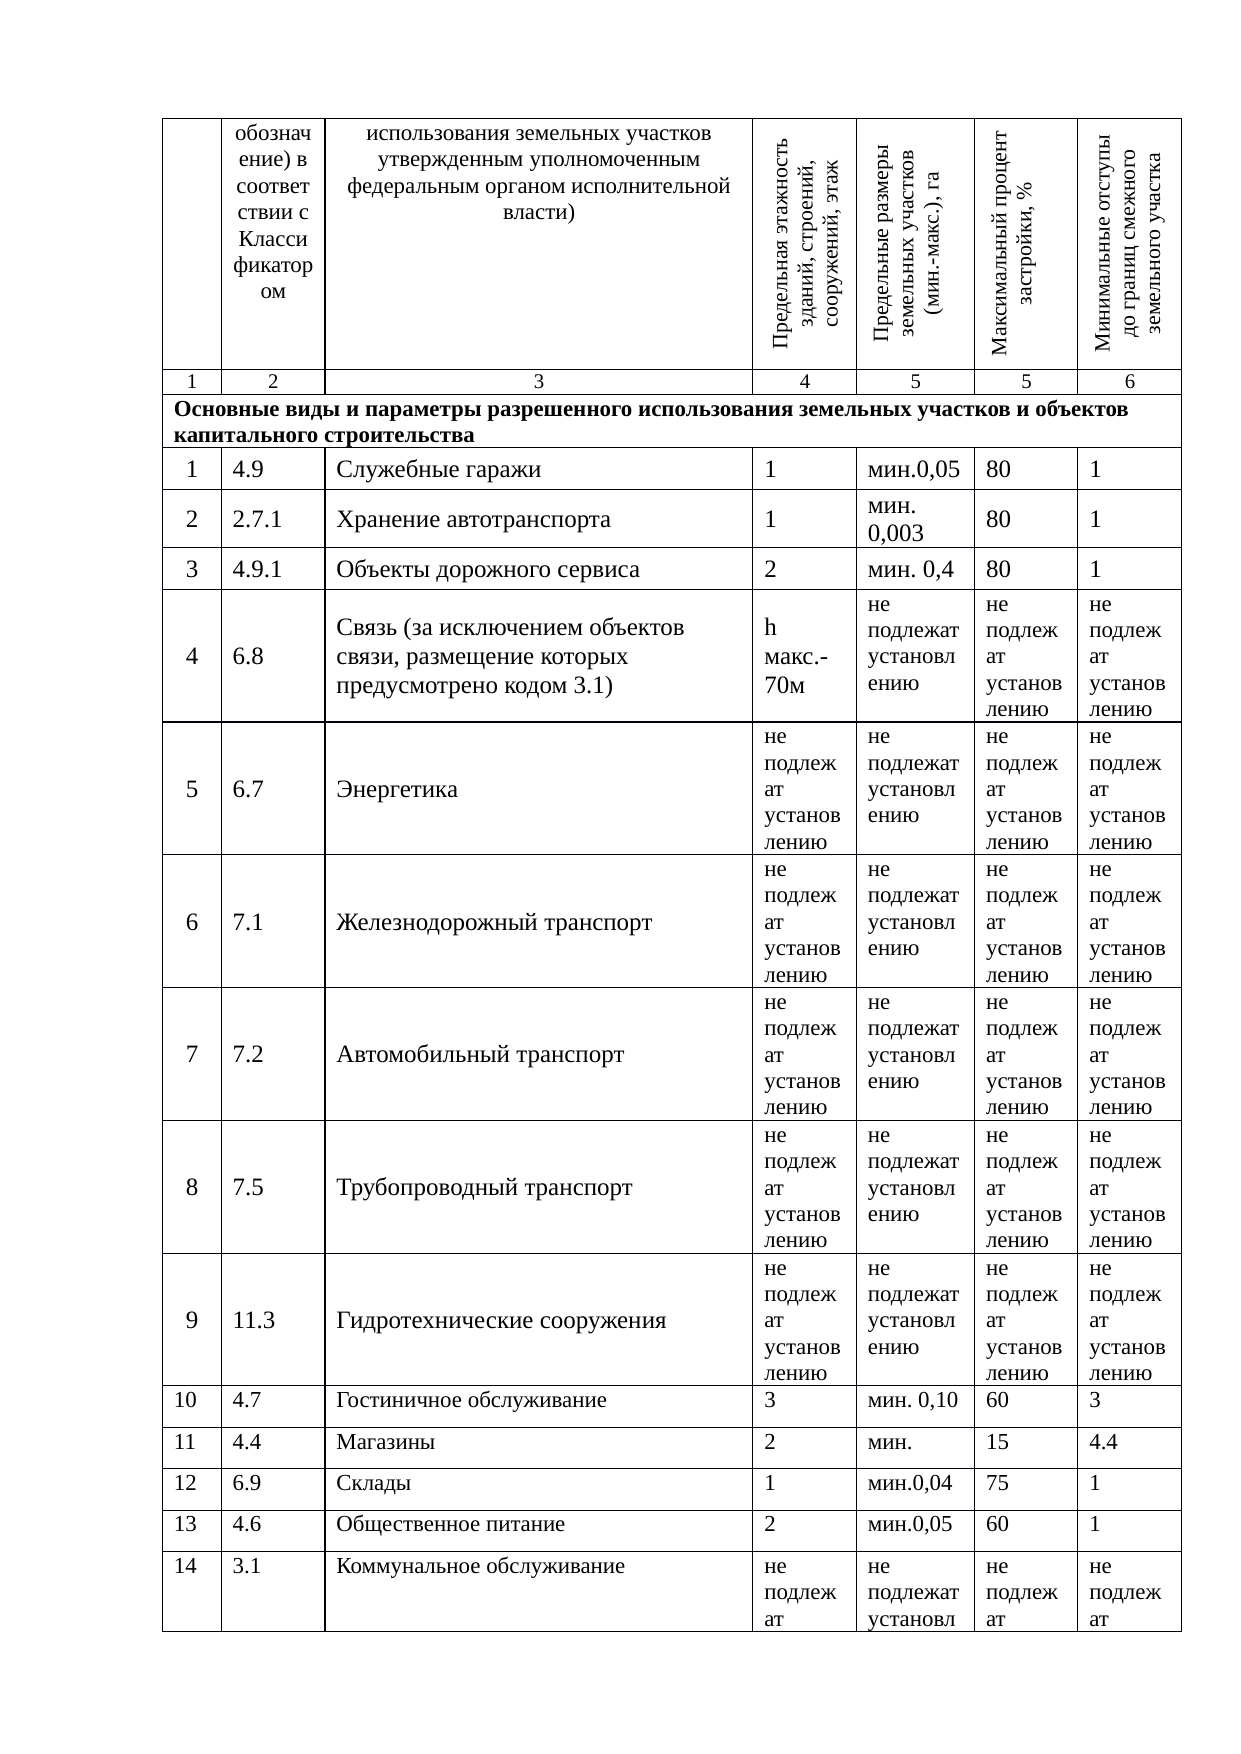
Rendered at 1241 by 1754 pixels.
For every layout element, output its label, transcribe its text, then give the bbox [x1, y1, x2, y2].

table_cell 1 [1078, 1469, 1181, 1509]
table_cell не подлежат установлению [753, 723, 856, 854]
table_cell мин.0,04 [857, 1469, 974, 1509]
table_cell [857, 1552, 974, 1631]
table_cell Предельные размеры земельных участков (мин.-макс.), га [857, 119, 974, 368]
table_cell 60 [975, 1511, 1077, 1551]
table_cell Энергетика [326, 723, 752, 854]
table_cell не подлежат установлению [753, 988, 856, 1120]
table_cell Предельная этажность зданий, строений, сооружений, этаж [753, 119, 856, 368]
table_cell мин. 0,4 [857, 548, 974, 588]
table_cell Связь (за исключением объектов связи, размещение которых предусмотрено кодом 3.1) [326, 590, 752, 721]
table_cell 7.1 [222, 855, 324, 987]
table_cell 3 [1078, 1386, 1181, 1427]
table_cell 75 [975, 1469, 1077, 1509]
table_cell 8 [163, 1121, 221, 1253]
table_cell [326, 1552, 752, 1631]
table_cell мин. [857, 1428, 974, 1468]
table_cell не подлежат установлению [857, 1254, 974, 1385]
table_cell 2 [163, 490, 221, 547]
table_cell не подлежат установлению [753, 855, 856, 987]
table_cell 1 [1078, 448, 1181, 489]
table_cell 3 [163, 548, 221, 588]
table_cell 1 [753, 1469, 856, 1509]
table_cell 80 [975, 448, 1077, 489]
table_cell 4 [163, 590, 221, 721]
table_cell не подлежат установлению [857, 723, 974, 854]
table_cell Склады [326, 1469, 752, 1509]
table_cell не подлежат установлению [975, 590, 1077, 721]
table_cell 4.9 [222, 448, 324, 489]
table_cell 2 [753, 1511, 856, 1551]
table_cell 3.1 [222, 1552, 324, 1631]
table_cell 6.7 [222, 723, 324, 854]
table_cell 4.6 [222, 1511, 324, 1551]
table_cell мин. 0,003 [857, 490, 974, 547]
table_cell не подлежат установлению [975, 855, 1077, 987]
table_cell Магазины [326, 1428, 752, 1468]
table_cell 14 [163, 1552, 221, 1631]
table_cell 4.7 [222, 1386, 324, 1427]
table_cell 1 [163, 448, 221, 489]
table_cell 12 [163, 1469, 221, 1509]
table_cell 6 [1078, 370, 1181, 393]
table_cell 2.7.1 [222, 490, 324, 547]
table_cell не подлежат установлению [1078, 855, 1181, 987]
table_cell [1078, 1552, 1181, 1631]
table_cell 13 [163, 1511, 221, 1551]
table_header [222, 119, 324, 368]
table_cell 80 [975, 548, 1077, 588]
table_cell не подлежат установлению [857, 590, 974, 721]
table_cell Основные виды и параметры разрешенного использования земельных участков и объектов капитального строительства [163, 395, 1181, 447]
table_cell 5 [975, 370, 1077, 393]
table_cell Максимальный процент застройки, % [975, 119, 1077, 368]
table_cell 1 [1078, 490, 1181, 547]
table_cell Хранение автотранспорта [326, 490, 752, 547]
table_cell мин. 0,10 [857, 1386, 974, 1427]
table_cell 2 [222, 370, 324, 393]
table_cell мин.0,05 [857, 1511, 974, 1551]
table_cell 10 [163, 1386, 221, 1427]
table_cell не подлежат установлению [857, 988, 974, 1120]
table_cell не подлежат установлению [975, 988, 1077, 1120]
table_cell 7 [163, 988, 221, 1120]
table_cell 5 [163, 723, 221, 854]
table_cell 7.2 [222, 988, 324, 1120]
table_cell не подлежат установлению [753, 1121, 856, 1253]
table_cell 2 [753, 548, 856, 588]
table_cell Минимальные отступы до границ смежного земельного участка [1078, 119, 1181, 368]
table_cell 6.9 [222, 1469, 324, 1509]
table_cell 11.3 [222, 1254, 324, 1385]
table_cell не подлежат установлению [975, 723, 1077, 854]
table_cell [975, 1552, 1077, 1631]
table_cell 3 [753, 1386, 856, 1427]
table_cell 3 [326, 370, 752, 393]
table_cell h макс.-70м [753, 590, 856, 721]
table_cell 80 [975, 490, 1077, 547]
table_cell не подлежат установлению [753, 1254, 856, 1385]
table_cell Служебные гаражи [326, 448, 752, 489]
table_cell не подлежат установлению [975, 1121, 1077, 1253]
table_cell 9 [163, 1254, 221, 1385]
table_cell не подлежат установлению [1078, 590, 1181, 721]
table_cell Гидротехнические сооружения [326, 1254, 752, 1385]
table_cell Объекты дорожного сервиса [326, 548, 752, 588]
table_header № п/п [163, 119, 221, 368]
table_cell не подлежат установлению [1078, 1121, 1181, 1253]
table_cell 6.8 [222, 590, 324, 721]
table_cell 5 [857, 370, 974, 393]
table_cell 15 [975, 1428, 1077, 1468]
table_cell Общественное питание [326, 1511, 752, 1551]
table_cell 4.4 [1078, 1428, 1181, 1468]
table_cell 1 [753, 448, 856, 489]
table_cell 1 [1078, 548, 1181, 588]
table_cell 1 [163, 370, 221, 393]
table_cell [753, 1552, 856, 1631]
table_cell Трубопроводный транспорт [326, 1121, 752, 1253]
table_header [326, 119, 752, 368]
table_cell 6 [163, 855, 221, 987]
table_cell 11 [163, 1428, 221, 1468]
table_cell Железнодорожный транспорт [326, 855, 752, 987]
table_cell 4.9.1 [222, 548, 324, 588]
table_cell Автомобильный транспорт [326, 988, 752, 1120]
table_cell 4 [753, 370, 856, 393]
table_cell не подлежат установлению [1078, 723, 1181, 854]
table_cell 2 [753, 1428, 856, 1468]
table_cell 7.5 [222, 1121, 324, 1253]
table_cell не подлежат установлению [857, 1121, 974, 1253]
table_cell мин.0,05 [857, 448, 974, 489]
table_cell не подлежат установлению [1078, 1254, 1181, 1385]
table_cell не подлежат установлению [975, 1254, 1077, 1385]
table_cell не подлежат установлению [857, 855, 974, 987]
table_cell Гостиничное обслуживание [326, 1386, 752, 1427]
table_cell 60 [975, 1386, 1077, 1427]
table_cell 1 [753, 490, 856, 547]
table_cell не подлежат установлению [1078, 988, 1181, 1120]
table_cell 1 [1078, 1511, 1181, 1551]
table_cell 4.4 [222, 1428, 324, 1468]
